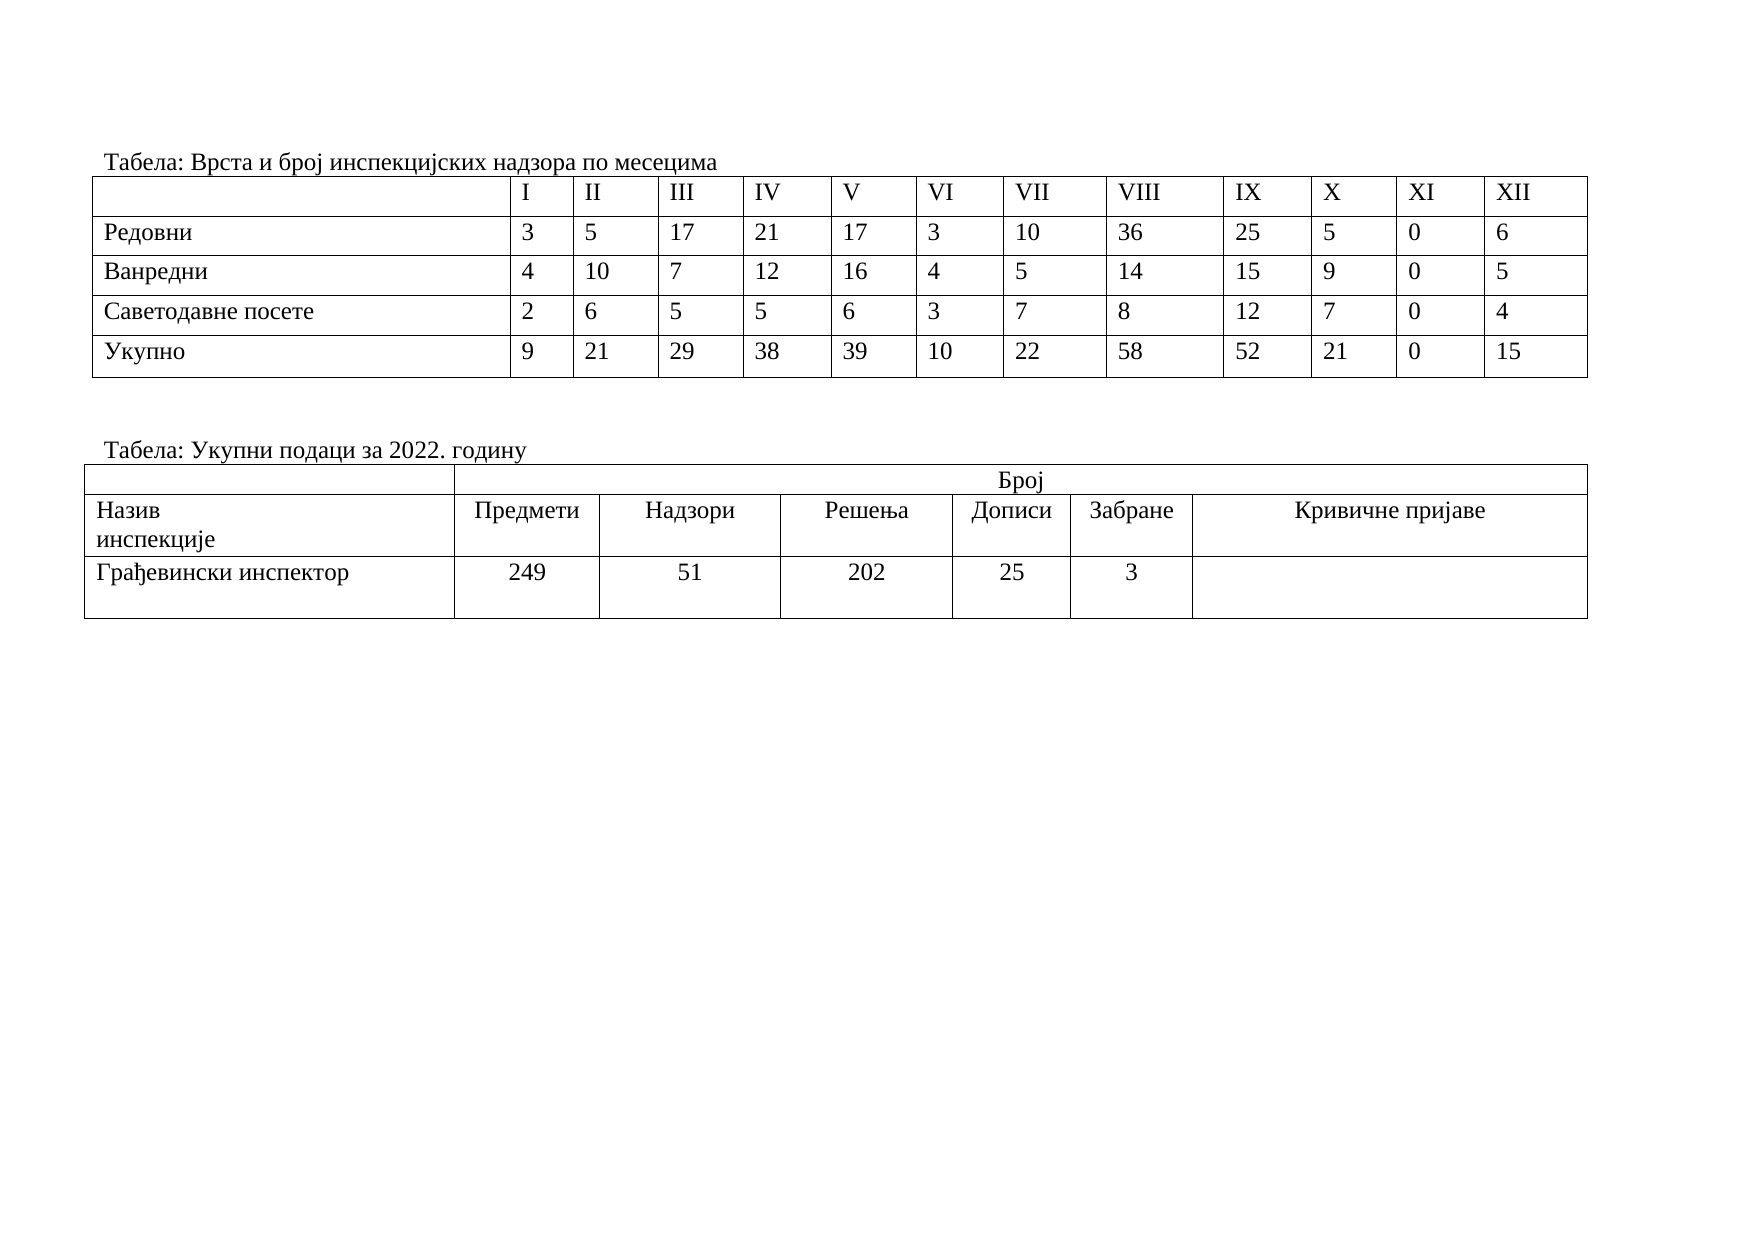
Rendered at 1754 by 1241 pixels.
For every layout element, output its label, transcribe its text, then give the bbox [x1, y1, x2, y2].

table_header V [832, 177, 916, 216]
table_cell 3 [917, 217, 1003, 255]
table_cell 51 [600, 557, 780, 618]
table_cell 21 [1312, 336, 1396, 377]
table_cell 14 [1107, 256, 1223, 295]
table_cell 5 [574, 217, 658, 255]
table_cell 3 [511, 217, 573, 255]
table_header [93, 177, 510, 216]
table_cell 39 [832, 336, 916, 377]
table_cell Грађевински инспектор [85, 557, 454, 618]
table_cell Укупно [93, 336, 510, 377]
table_cell Решења [781, 495, 952, 556]
table_cell 4 [1485, 296, 1587, 335]
table_cell 249 [455, 557, 599, 618]
table_header IV [744, 177, 831, 216]
table_cell 8 [1107, 296, 1223, 335]
table_cell 15 [1224, 256, 1311, 295]
table_cell 0 [1397, 296, 1484, 335]
table_cell 5 [1485, 256, 1587, 295]
table_cell 15 [1485, 336, 1587, 377]
table_cell 52 [1224, 336, 1311, 377]
table_cell 17 [659, 217, 743, 255]
table_header Број [455, 465, 1587, 494]
table_header [85, 465, 454, 494]
table_cell 3 [1071, 557, 1192, 618]
table_cell 0 [1397, 217, 1484, 255]
table_cell Дописи [953, 495, 1070, 556]
table_cell 9 [1312, 256, 1396, 295]
table_cell 21 [744, 217, 831, 255]
table_cell 202 [781, 557, 952, 618]
text Табела: Врста и број инспекцијских надзора по месецима [103, 147, 1604, 176]
table_cell 6 [1485, 217, 1587, 255]
table_cell Предмети [455, 495, 599, 556]
table_cell 58 [1107, 336, 1223, 377]
table_cell 9 [511, 336, 573, 377]
table_cell 12 [744, 256, 831, 295]
table_cell 5 [659, 296, 743, 335]
table_cell [1193, 557, 1587, 618]
table_header X [1312, 177, 1396, 216]
table_cell Ванредни [93, 256, 510, 295]
text Табела: Укупни подаци за 2022. годину [103, 435, 1604, 464]
table_cell 10 [1004, 217, 1106, 255]
table_cell Забране [1071, 495, 1192, 556]
table_header III [659, 177, 743, 216]
table_cell 22 [1004, 336, 1106, 377]
table_cell Редовни [93, 217, 510, 255]
table_cell 5 [744, 296, 831, 335]
table_cell 3 [917, 296, 1003, 335]
table_cell 0 [1397, 256, 1484, 295]
table_cell 16 [832, 256, 916, 295]
table_cell Надзори [600, 495, 780, 556]
table_cell 6 [574, 296, 658, 335]
table_cell 7 [1312, 296, 1396, 335]
table_header I [511, 177, 573, 216]
table_header VIII [1107, 177, 1223, 216]
table_cell Назив инспекције [85, 495, 454, 556]
table_header II [574, 177, 658, 216]
table_header VII [1004, 177, 1106, 216]
table_cell 12 [1224, 296, 1311, 335]
table_cell 21 [574, 336, 658, 377]
table_cell 17 [832, 217, 916, 255]
table_cell 10 [574, 256, 658, 295]
table_cell 6 [832, 296, 916, 335]
table_cell 29 [659, 336, 743, 377]
table_cell 7 [1004, 296, 1106, 335]
table_cell 2 [511, 296, 573, 335]
table_cell Кривичне пријаве [1193, 495, 1587, 556]
table_header IX [1224, 177, 1311, 216]
table_cell Саветодавне посете [93, 296, 510, 335]
table_cell 36 [1107, 217, 1223, 255]
table_cell 25 [1224, 217, 1311, 255]
table_cell 10 [917, 336, 1003, 377]
table_cell 4 [511, 256, 573, 295]
table_cell 0 [1397, 336, 1484, 377]
table_header VI [917, 177, 1003, 216]
table_cell 5 [1312, 217, 1396, 255]
table_cell 7 [659, 256, 743, 295]
table_cell 4 [917, 256, 1003, 295]
table_header XI [1397, 177, 1484, 216]
table_cell 25 [953, 557, 1070, 618]
table_cell 5 [1004, 256, 1106, 295]
table_header XII [1485, 177, 1587, 216]
table_cell 38 [744, 336, 831, 377]
